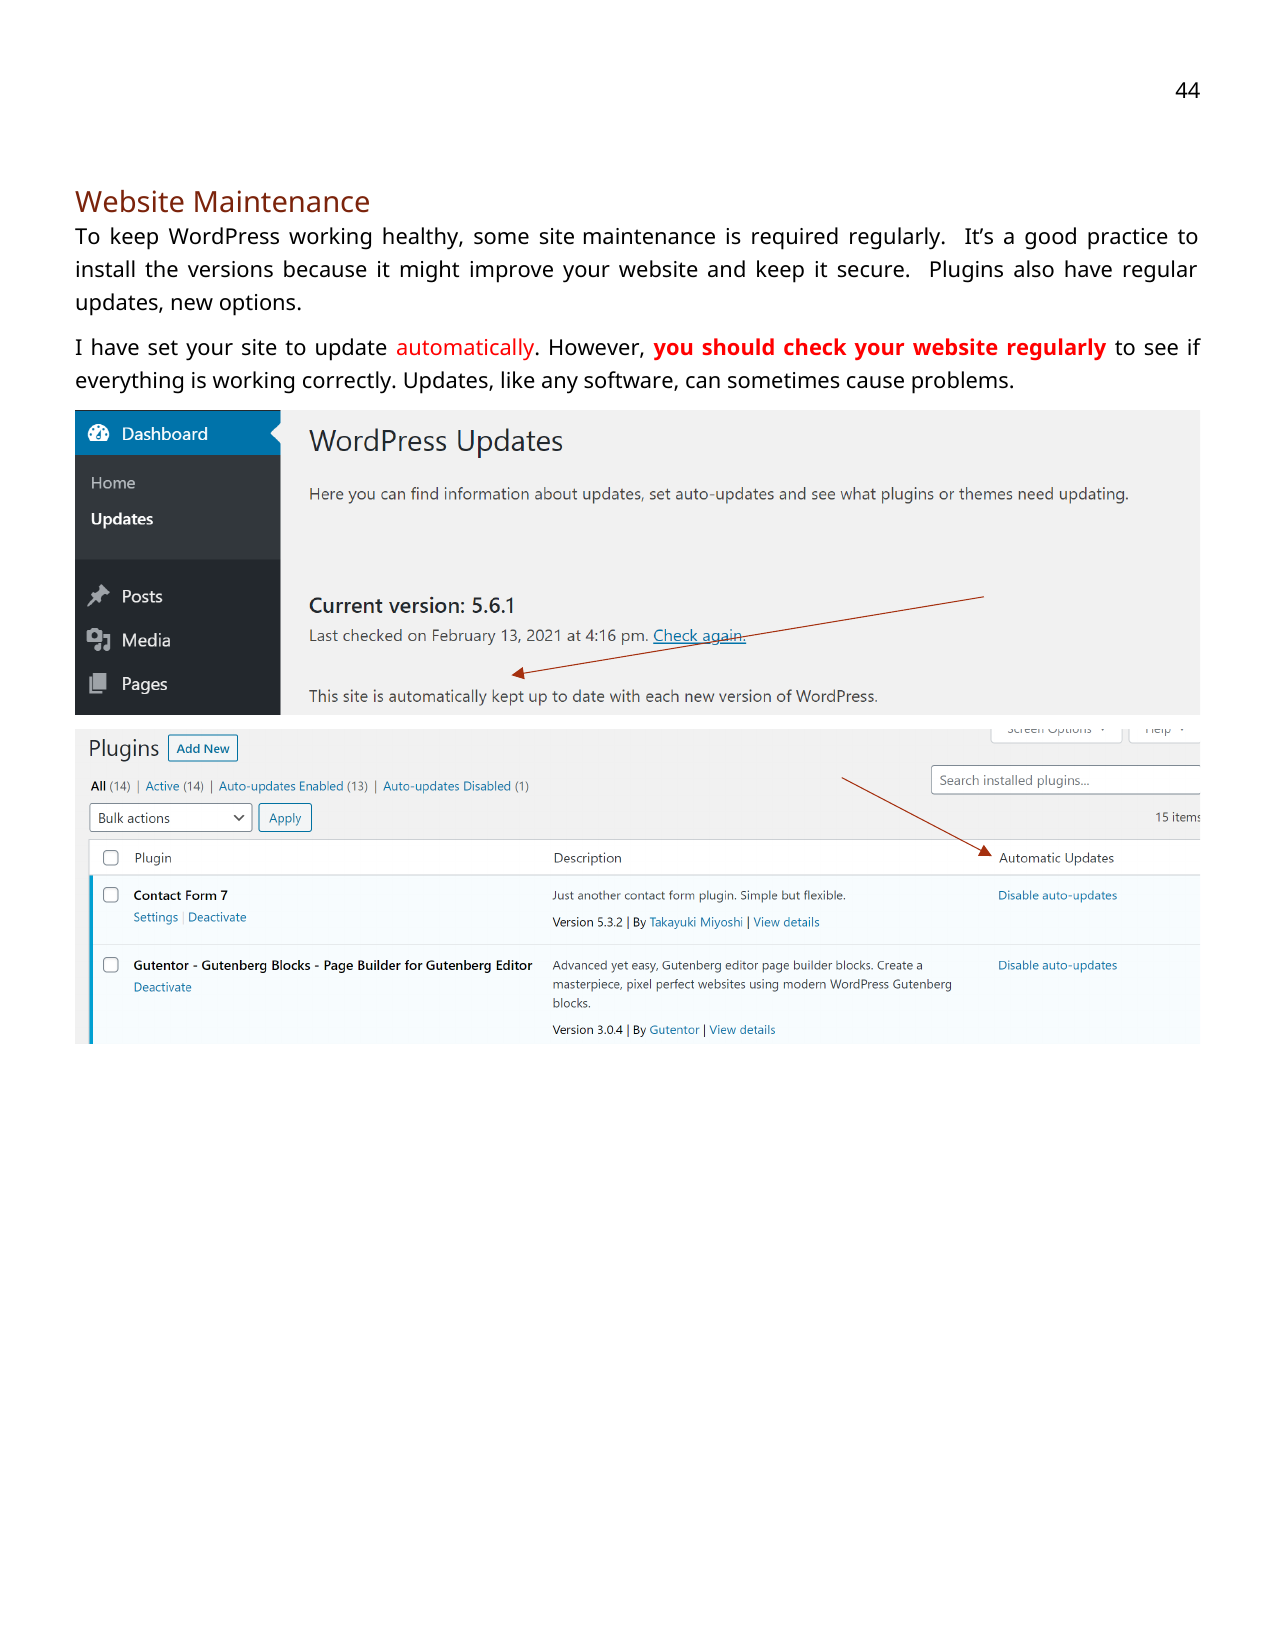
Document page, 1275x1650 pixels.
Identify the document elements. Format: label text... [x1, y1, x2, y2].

picture [149, 428, 154, 439]
text To keep WordPress working healthy, some site maintenance is required regularly. It’s a good practice to install the versions because it might improve your website and keep it secure. Plugins also have regular updates, new options. [75, 221, 1200, 317]
picture [75, 410, 1200, 715]
picture [88, 425, 109, 440]
picture [75, 729, 1200, 1044]
text I have set your site to update automatically. However, you should check your website regularly to see if everything is working correctly. Updates, like any software, can sometimes cause problems. [75, 332, 1200, 394]
subtitle Website Maintenance [75, 182, 1200, 221]
